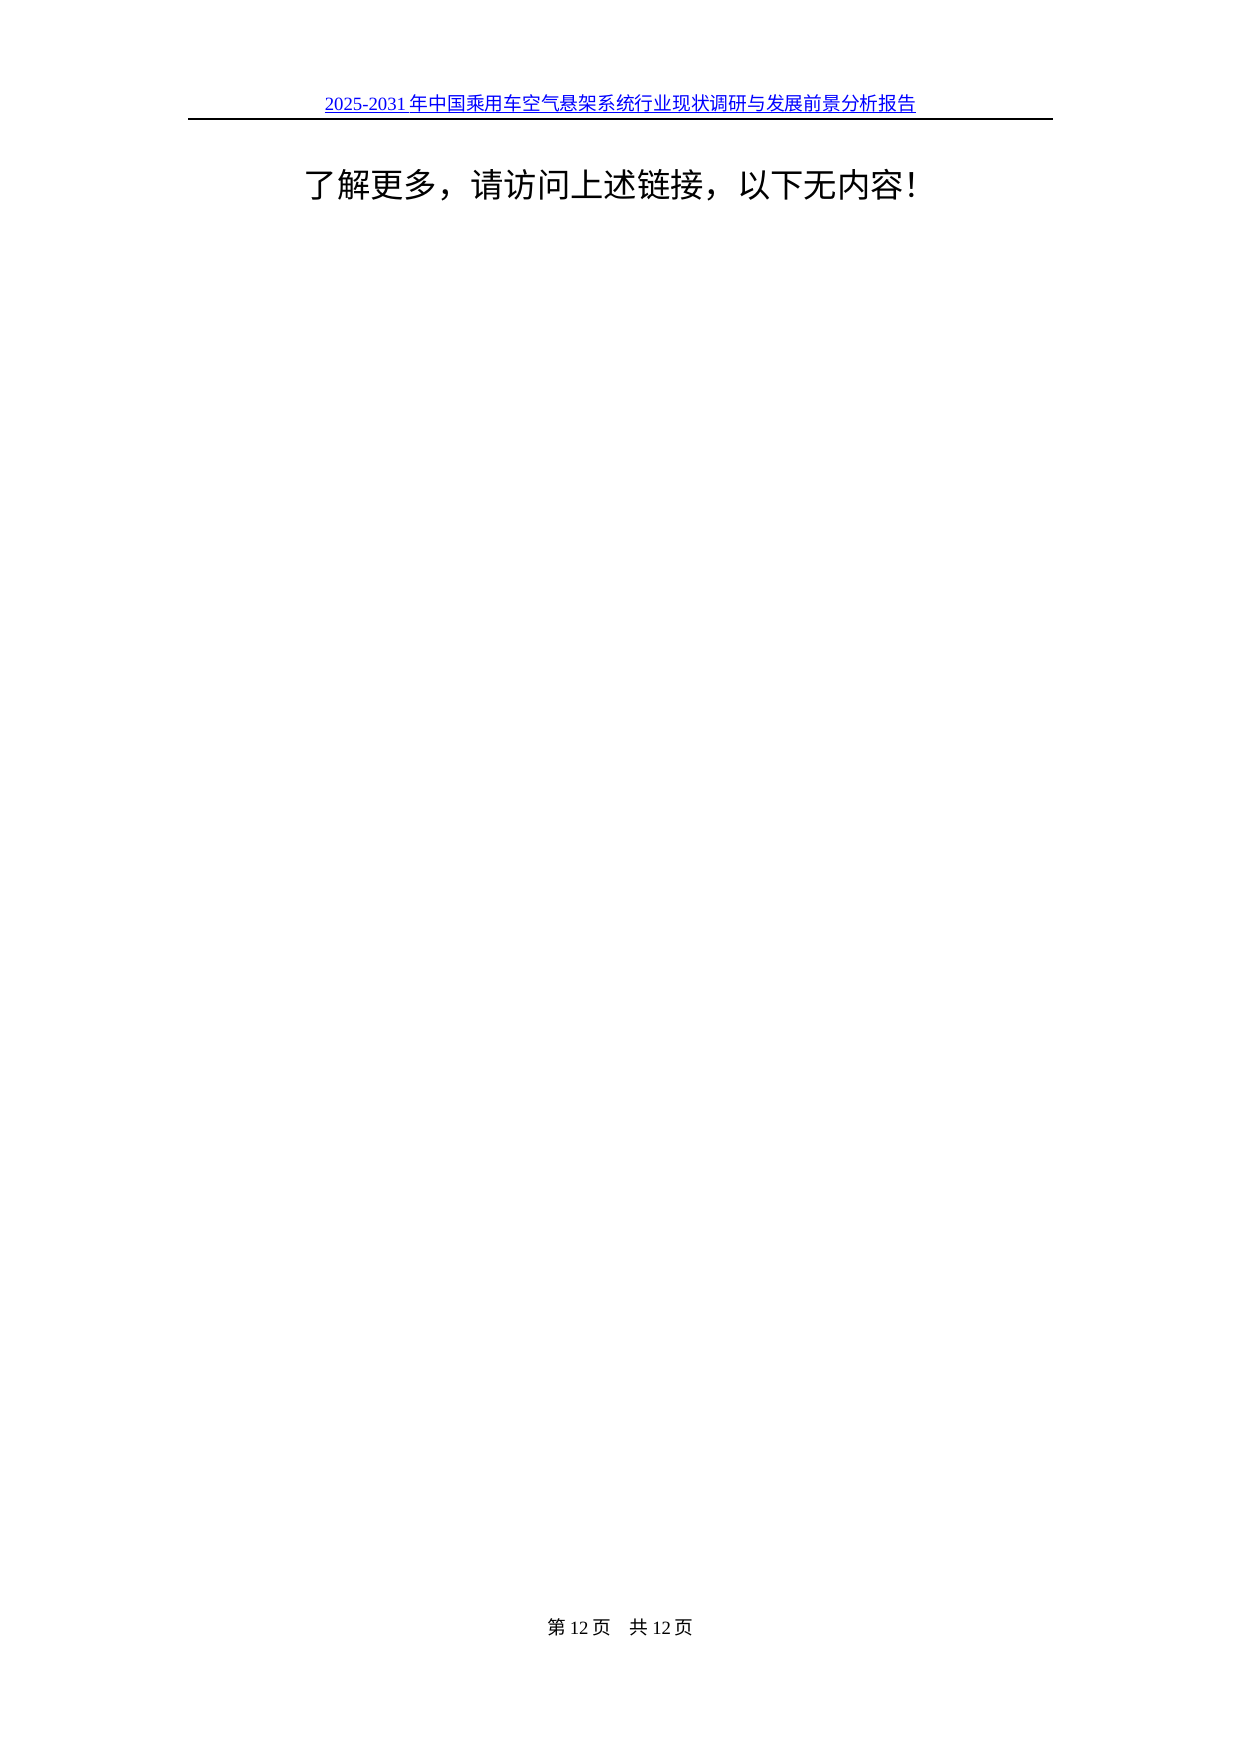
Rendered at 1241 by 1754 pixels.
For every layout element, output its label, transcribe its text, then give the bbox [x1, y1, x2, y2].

title 了解更多，请访问上述链接，以下无内容！ [187, 150, 1053, 215]
